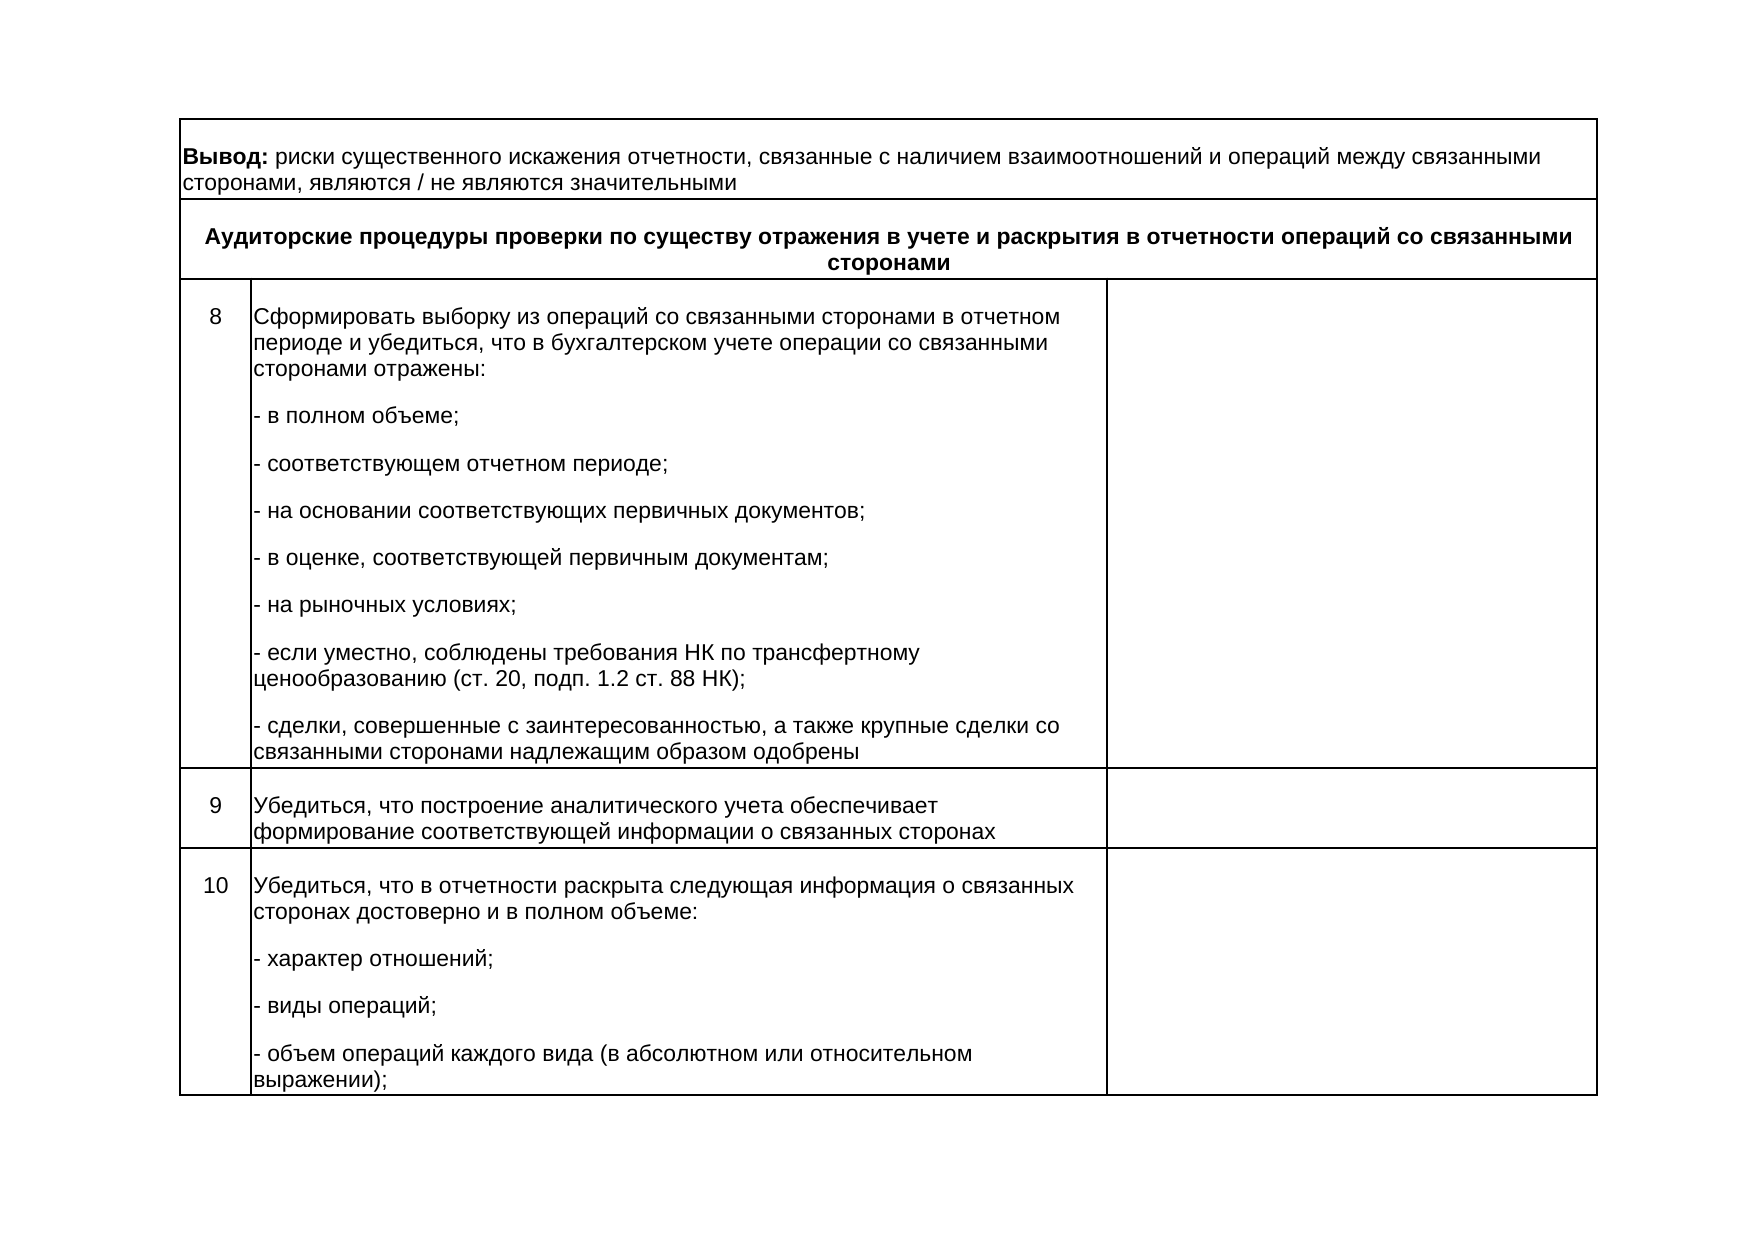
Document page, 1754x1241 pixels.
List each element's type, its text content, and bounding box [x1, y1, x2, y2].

table_cell [1108, 769, 1596, 847]
table_cell [1108, 849, 1596, 1094]
table_cell 10 [181, 849, 250, 1094]
table_cell 9 [181, 769, 250, 847]
table_cell 8 [181, 280, 250, 767]
table_cell [1108, 280, 1596, 767]
table_cell Вывод: риски существенного искажения отчетности, связанные с наличием взаимоотношений и операций между связанными сторонами, являются / не являются значительными [181, 120, 1596, 198]
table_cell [252, 849, 1106, 1094]
table_cell Аудиторские процедуры проверки по существу отражения в учете и раскрытия в отчетности операций со связанными сторонами [181, 200, 1596, 278]
table_cell Сформировать выборку из операций со связанными сторонами в отчетном периоде и убедиться, что в бухгалтерском учете операции со связанными сторонами отражены: - в полном объеме; - соответствующем отчетном периоде; - на основании соответствующих первичных документов; - в оценке, соответствующей первичным документам; - на рыночных условиях; - если уместно, соблюдены требования НК по трансфертному ценообразованию (ст. 20, подп. 1.2 ст. 88 НК); - сделки, совершенные с заинтересованностью, а также крупные сделки со связанными сторонами надлежащим образом одобрены [252, 280, 1106, 767]
table_cell Убедиться, что построение аналитического учета обеспечивает формирование соответствующей информации о связанных сторонах [252, 769, 1106, 847]
